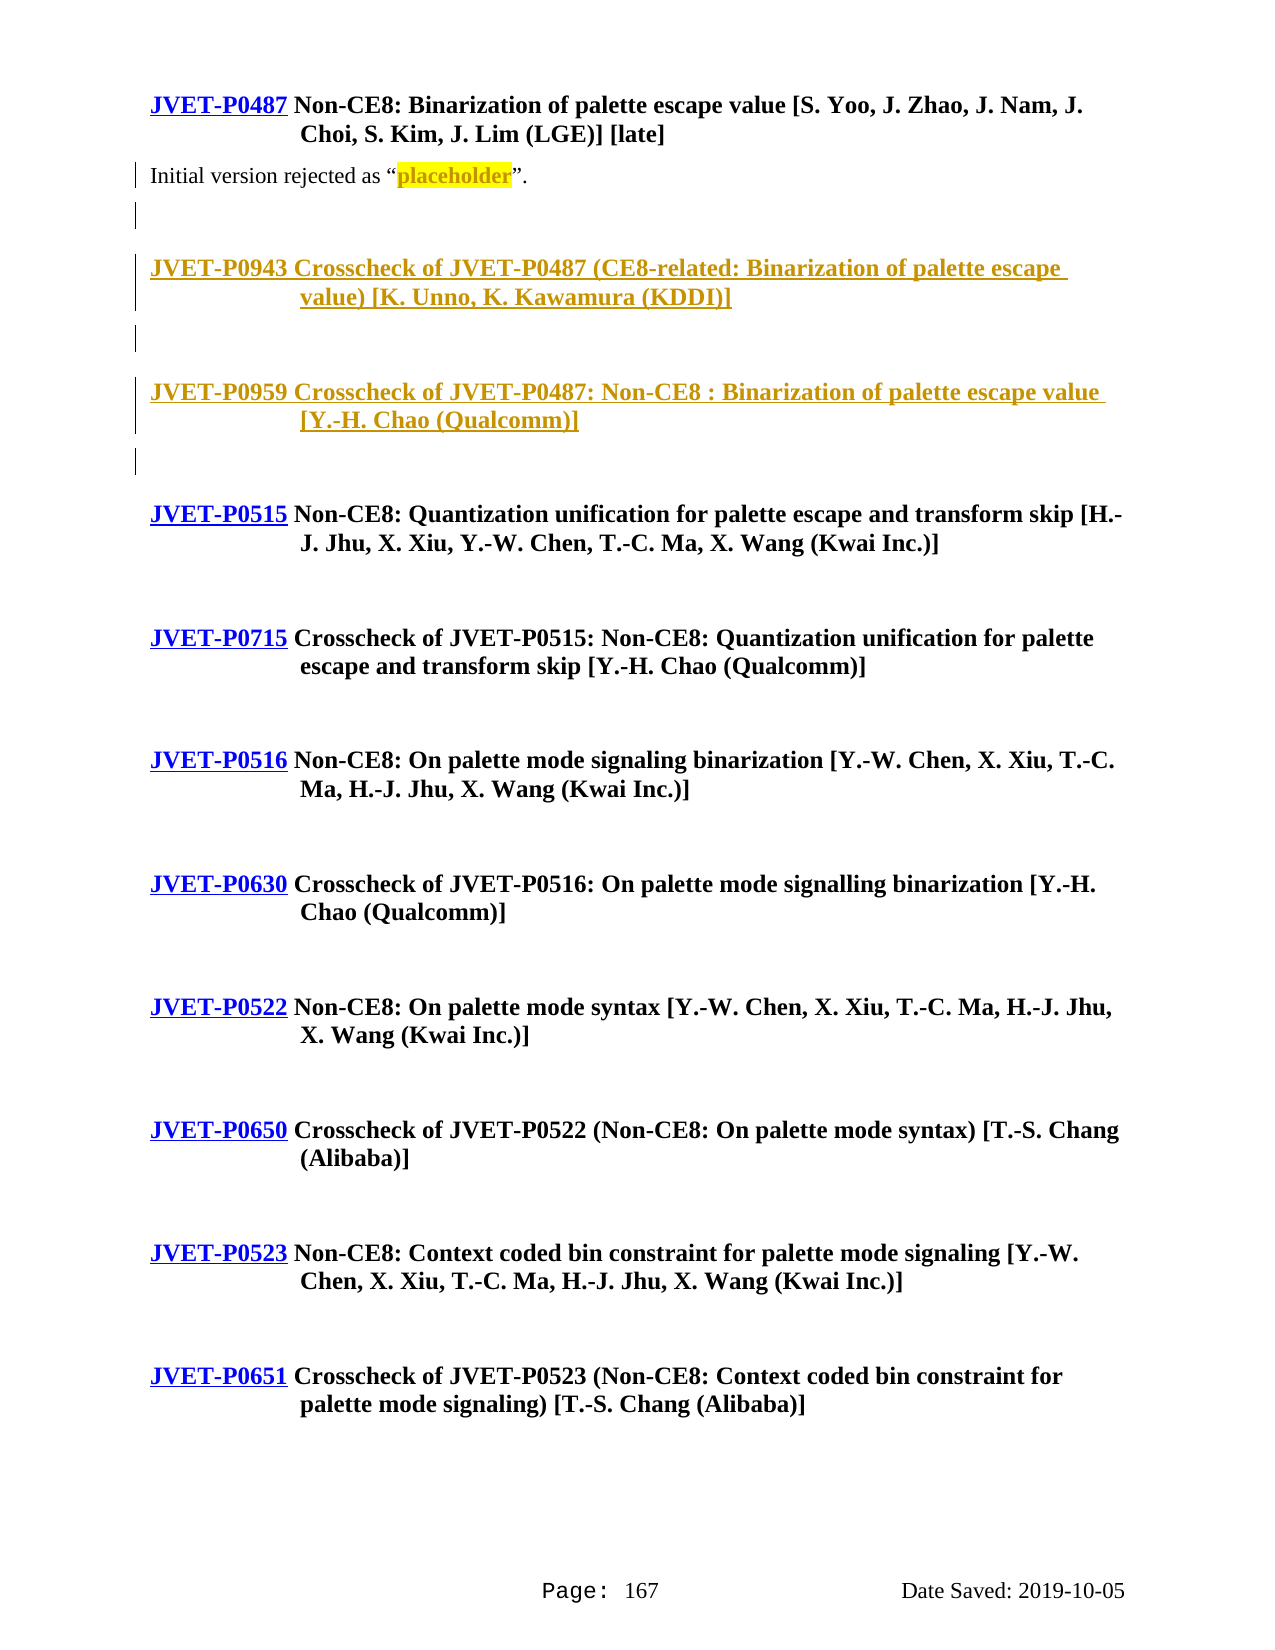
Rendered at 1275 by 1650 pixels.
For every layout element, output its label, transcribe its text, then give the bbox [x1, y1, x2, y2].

subtitle JVET-P0630 Crosscheck of JVET-P0516: On palette mode signalling binarization [Y.-H. Chao (Qualcomm)] [150, 869, 1125, 926]
subtitle JVET-P0650 Crosscheck of JVET-P0522 (Non-CE8: On palette mode syntax) [T.-S. Chang (Alibaba)] [150, 1115, 1125, 1172]
subtitle JVET-P0522 Non-CE8: On palette mode syntax [Y.-W. Chen, X. Xiu, T.-C. Ma, H.-J. Jhu, X. Wang (Kwai Inc.)] [150, 992, 1125, 1049]
subtitle JVET-P0523 Non-CE8: Context coded bin constraint for palette mode signaling [Y.-W. Chen, X. Xiu, T.-C. Ma, H.-J. Jhu, X. Wang (Kwai Inc.)] [150, 1238, 1125, 1295]
text Initial version rejected as “placeholder”. [512, 162, 1125, 188]
subtitle JVET-P0651 Crosscheck of JVET-P0523 (Non-CE8: Context coded bin constraint for palette mode signaling) [T.-S. Chang (Alibaba)] [150, 1361, 1125, 1418]
subtitle JVET-P0516 Non-CE8: On palette mode signaling binarization [Y.-W. Chen, X. Xiu, T.-C. Ma, H.-J. Jhu, X. Wang (Kwai Inc.)] [150, 746, 1125, 803]
subtitle JVET-P0487 Non-CE8: Binarization of palette escape value [S. Yoo, J. Zhao, J. Nam, J. Choi, S. Kim, J. Lim (LGE)] [late] [150, 90, 1125, 147]
subtitle JVET-P0515 Non-CE8: Quantization unification for palette escape and transform skip [H.-J. Jhu, X. Xiu, Y.-W. Chen, T.-C. Ma, X. Wang (Kwai Inc.)] [150, 499, 1125, 557]
subtitle JVET-P0715 Crosscheck of JVET-P0515: Non-CE8: Quantization unification for palette escape and transform skip [Y.-H. Chao (Qualcomm)] [150, 623, 1125, 680]
text Initial version rejected as “placeholder”. [150, 162, 397, 188]
